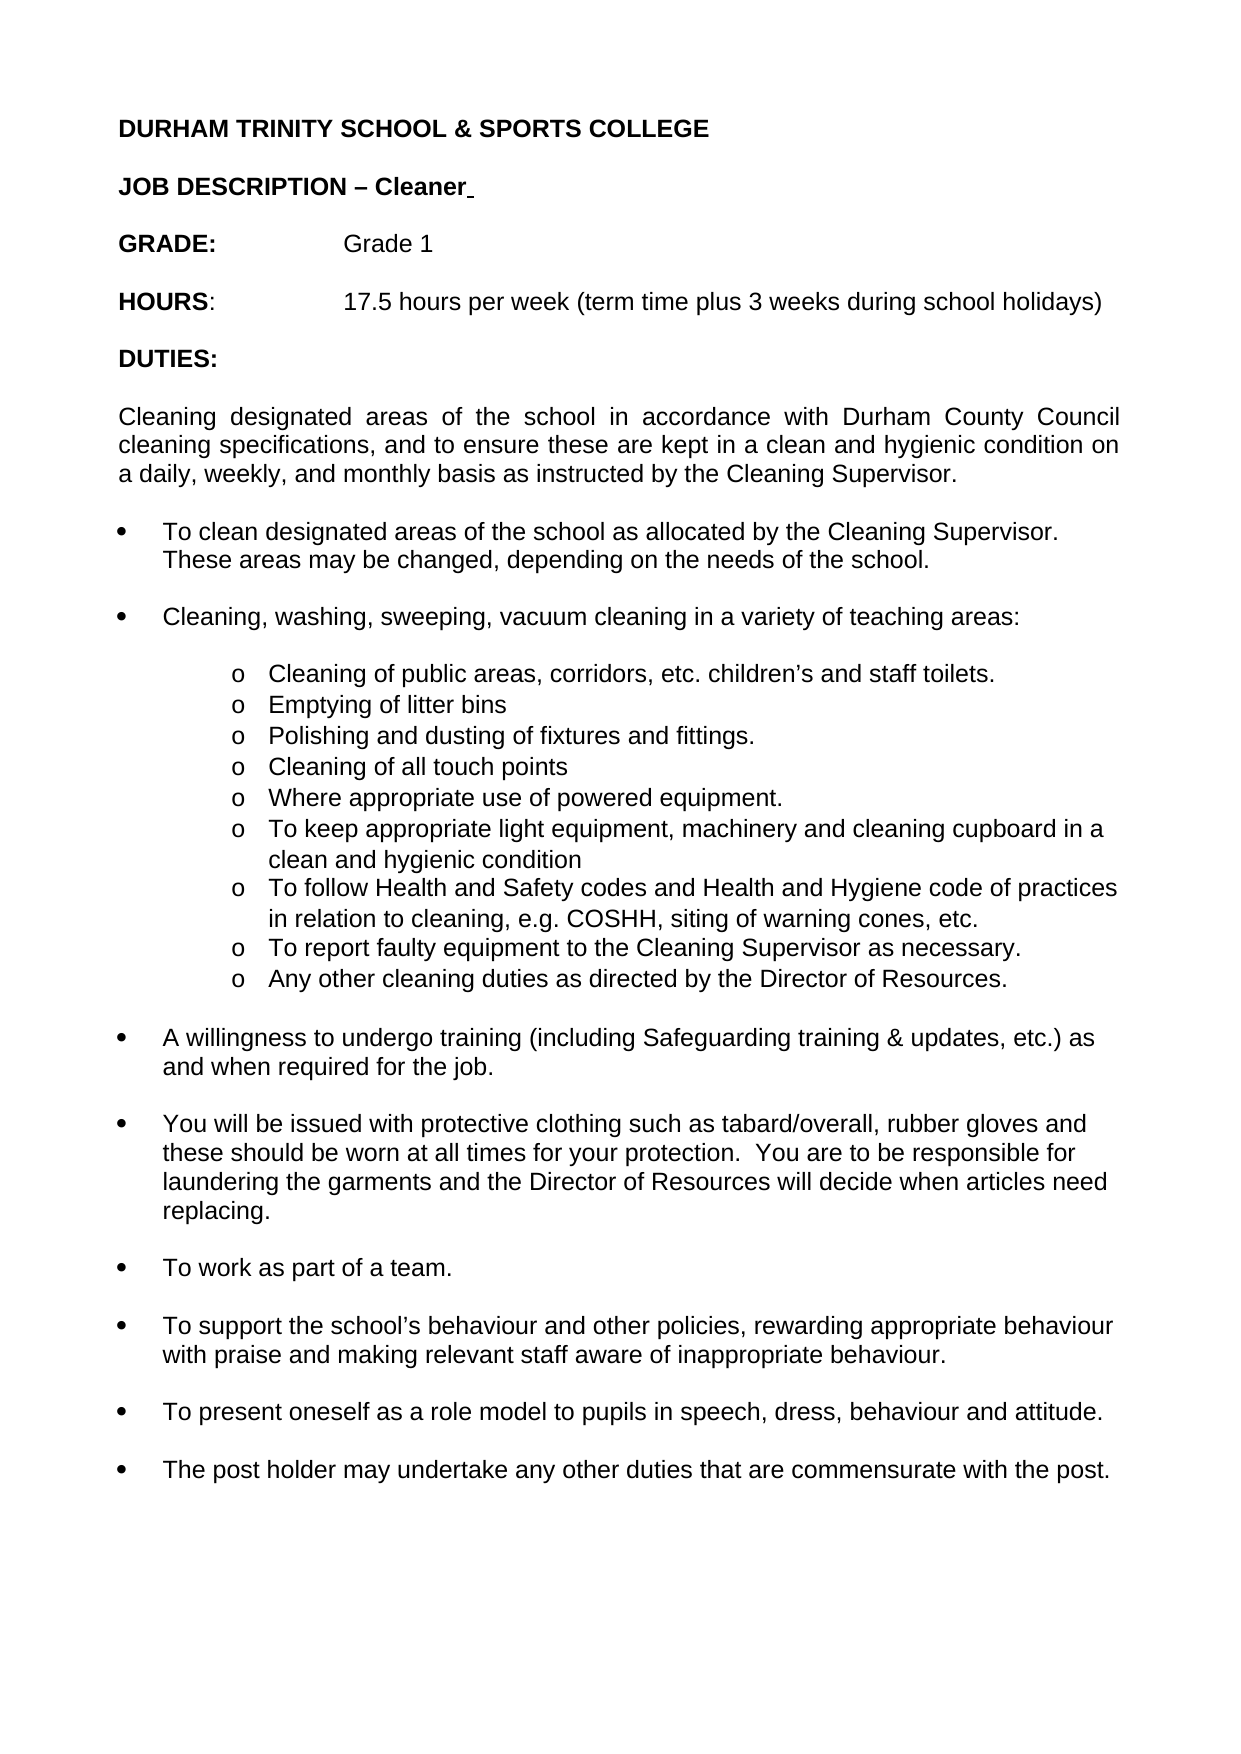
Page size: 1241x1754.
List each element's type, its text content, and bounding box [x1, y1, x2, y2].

list Emptying of litter bins [231, 690, 1122, 721]
list To work as part of a team. [117, 1253, 1122, 1282]
list To report faulty equipment to the Cleaning Supervisor as necessary. [231, 933, 1122, 964]
list Cleaning of public areas, corridors, etc. children’s and staff toilets. [231, 659, 1122, 690]
list Cleaning of all touch points [231, 752, 1122, 783]
text Cleaning designated areas of the school in accordance with Durham County Council cleaning specifications, and to ensure these are kept in a clean and hygienic condition on a daily, weekly, and monthly basis as instructed by the Cleaning Supervisor. [118, 401, 1122, 488]
text HOURS: 17.5 hours per week (term time plus 3 weeks during school holidays) [118, 286, 1122, 315]
text DUTIES: [118, 315, 1122, 373]
list Where appropriate use of powered equipment. [231, 783, 1122, 814]
list A willingness to undergo training (including Safeguarding training & updates, etc.) as and when required for the job. [117, 1023, 1122, 1081]
list To present oneself as a role model to pupils in speech, dress, behaviour and attitude. [117, 1397, 1122, 1426]
list Cleaning, washing, sweeping, vacuum cleaning in a variety of teaching areas: [117, 602, 1122, 631]
list You will be issued with protective clothing such as tabard/overall, rubber gloves and these should be worn at all times for your protection. You are to be responsible for laundering the garments and the Director of Resources will decide when articles need replacing. [117, 1109, 1122, 1224]
text GRADE: Grade 1 [118, 229, 1122, 258]
list To follow Health and Safety codes and Health and Hygiene code of practices in relation to cleaning, e.g. COSHH, siting of warning cones, etc. [231, 873, 1122, 933]
list Any other cleaning duties as directed by the Director of Resources. [231, 964, 1122, 1023]
list Polishing and dusting of fixtures and fittings. [231, 721, 1122, 752]
text JOB DESCRIPTION – Cleaner [118, 143, 1122, 200]
list To clean designated areas of the school as allocated by the Cleaning Supervisor. These areas may be changed, depending on the needs of the school. [117, 516, 1122, 602]
list To support the school’s behaviour and other policies, rewarding appropriate behaviour with praise and making relevant staff aware of inappropriate behaviour. [117, 1311, 1122, 1368]
list To keep appropriate light equipment, machinery and cleaning cupboard in a clean and hygienic condition [231, 814, 1122, 873]
text DURHAM TRINITY SCHOOL & SPORTS COLLEGE [118, 114, 1122, 143]
list The post holder may undertake any other duties that are commensurate with the post. [117, 1455, 1122, 1483]
